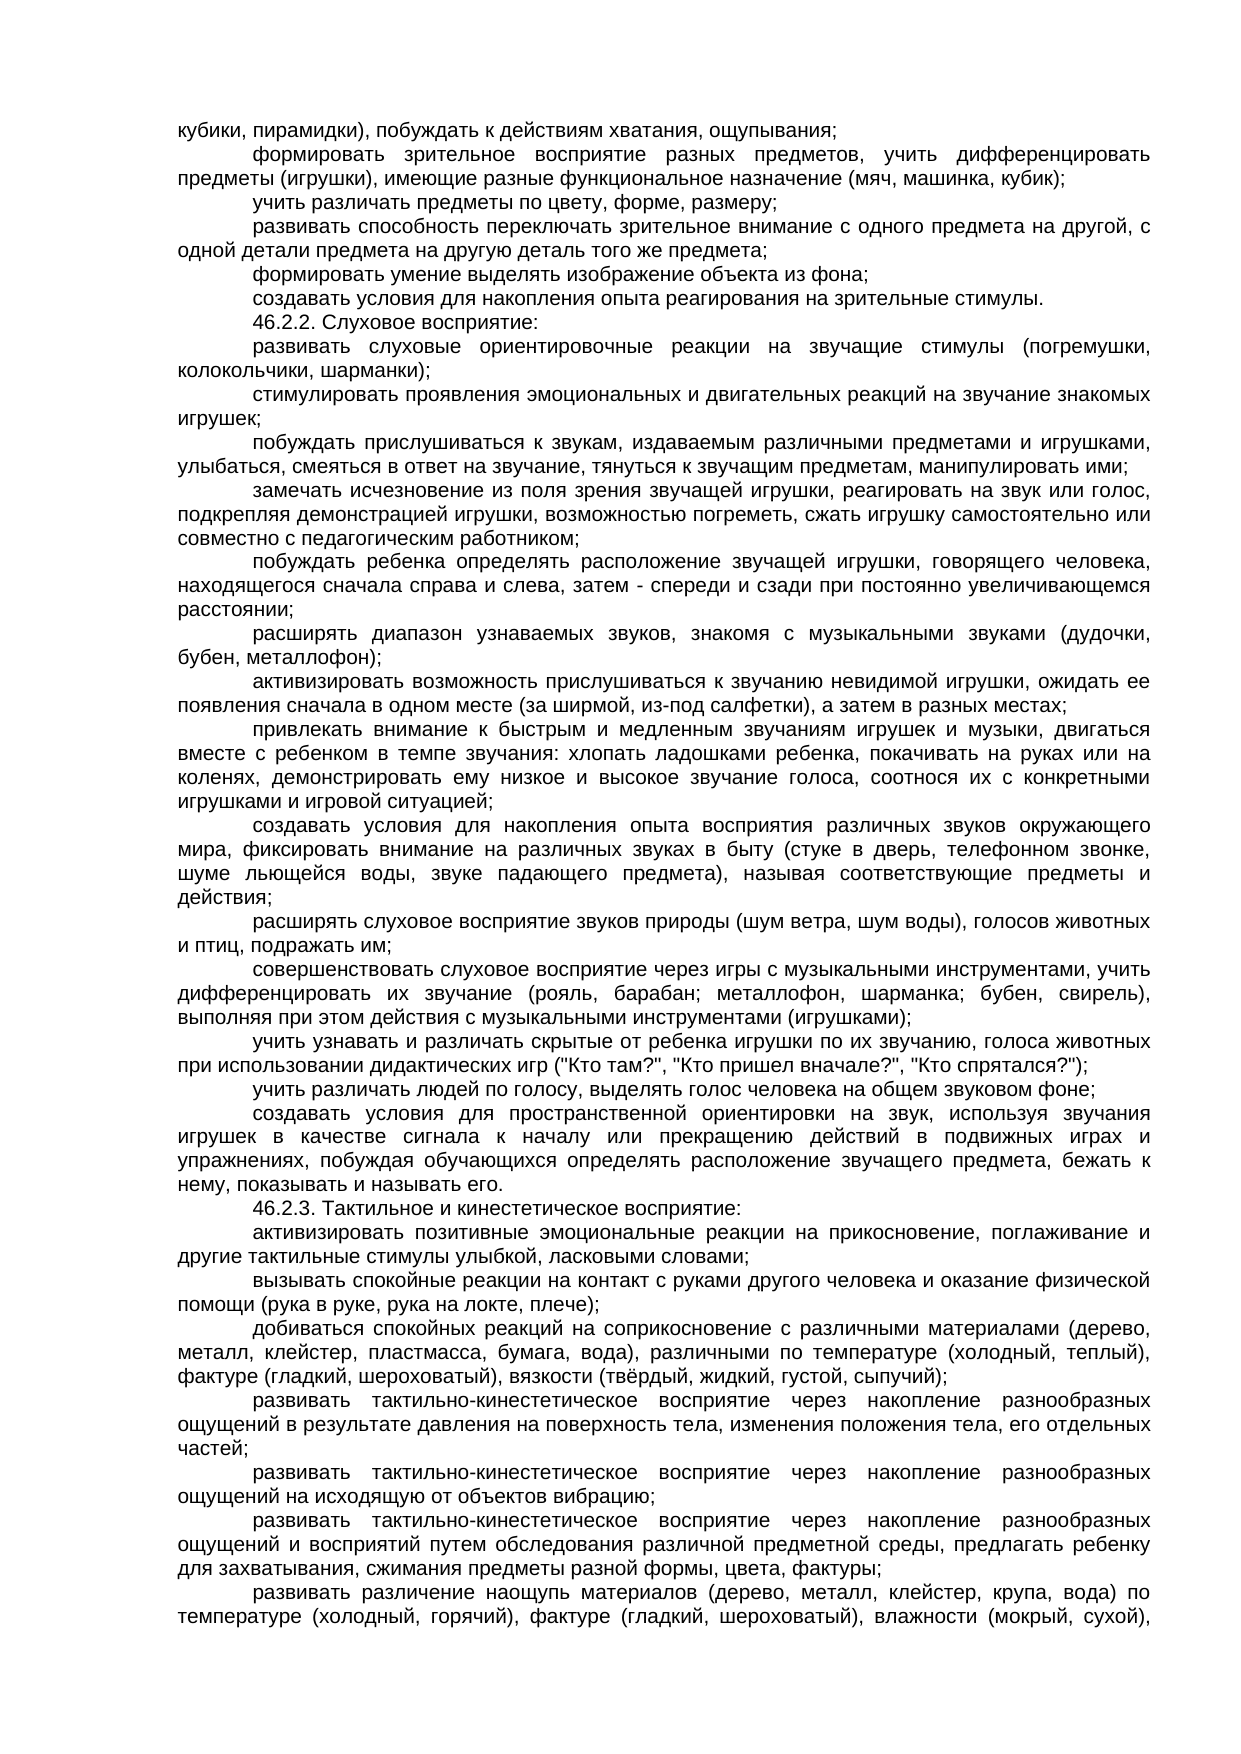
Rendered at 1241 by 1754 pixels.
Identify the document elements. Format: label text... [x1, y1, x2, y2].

text привлекать внимание к быстрым и медленным звучаниям игрушек и музыки, двигаться вместе с ребенком в темпе звучания: хлопать ладошками ребенка, покачивать на руках или на коленях, демонстрировать ему низкое и высокое звучание голоса, соотнося их с конкретными игрушками и игровой ситуацией; [177, 717, 1152, 813]
text создавать условия для пространственной ориентировки на звук, используя звучания игрушек в качестве сигнала к началу или прекращению действий в подвижных играх и упражнениях, побуждая обучающихся определять расположение звучащего предмета, бежать к нему, показывать и называть его. [177, 1100, 1152, 1196]
text учить различать предметы по цвету, форме, размеру; [177, 190, 1152, 214]
text развивать тактильно-кинестетическое восприятие через накопление разнообразных ощущений и восприятий путем обследования различной предметной среды, предлагать ребенку для захватывания, сжимания предметы разной формы, цвета, фактуры; [177, 1508, 1152, 1579]
text активизировать позитивные эмоциональные реакции на прикосновение, поглаживание и другие тактильные стимулы улыбкой, ласковыми словами; [177, 1220, 1152, 1268]
text расширять диапазон узнаваемых звуков, знакомя с музыкальными звуками (дудочки, бубен, металлофон); [177, 621, 1152, 669]
text побуждать ребенка определять расположение звучащей игрушки, говорящего человека, находящегося сначала справа и слева, затем - спереди и сзади при постоянно увеличивающемся расстоянии; [177, 549, 1152, 621]
text формировать умение выделять изображение объекта из фона; [177, 262, 1152, 286]
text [177, 118, 1152, 142]
text формировать зрительное восприятие разных предметов, учить дифференцировать предметы (игрушки), имеющие разные функциональное назначение (мяч, машинка, кубик); [177, 142, 1152, 190]
text побуждать прислушиваться к звукам, издаваемым различными предметами и игрушками, улыбаться, смеяться в ответ на звучание, тянуться к звучащим предметам, манипулировать ими; [177, 429, 1152, 477]
text совершенствовать слуховое восприятие через игры с музыкальными инструментами, учить дифференцировать их звучание (рояль, барабан; металлофон, шарманка; бубен, свирель), выполняя при этом действия с музыкальными инструментами (игрушками); [177, 957, 1152, 1028]
text замечать исчезновение из поля зрения звучащей игрушки, реагировать на звук или голос, подкрепляя демонстрацией игрушки, возможностью погреметь, сжать игрушку самостоятельно или совместно с педагогическим работником; [177, 477, 1152, 549]
text учить узнавать и различать скрытые от ребенка игрушки по их звучанию, голоса животных при использовании дидактических игр ("Кто там?", "Кто пришел вначале?", "Кто спрятался?"); [177, 1028, 1152, 1076]
text стимулировать проявления эмоциональных и двигательных реакций на звучание знакомых игрушек; [177, 382, 1152, 429]
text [177, 1579, 1152, 1627]
text создавать условия для накопления опыта реагирования на зрительные стимулы. [177, 286, 1152, 310]
text активизировать возможность прислушиваться к звучанию невидимой игрушки, ожидать ее появления сначала в одном месте (за ширмой, из-под салфетки), а затем в разных местах; [177, 669, 1152, 717]
text развивать тактильно-кинестетическое восприятие через накопление разнообразных ощущений на исходящую от объектов вибрацию; [177, 1460, 1152, 1508]
text добиваться спокойных реакций на соприкосновение с различными материалами (дерево, металл, клейстер, пластмасса, бумага, вода), различными по температуре (холодный, теплый), фактуре (гладкий, шероховатый), вязкости (твёрдый, жидкий, густой, сыпучий); [177, 1316, 1152, 1388]
text расширять слуховое восприятие звуков природы (шум ветра, шум воды), голосов животных и птиц, подражать им; [177, 909, 1152, 957]
text развивать тактильно-кинестетическое восприятие через накопление разнообразных ощущений в результате давления на поверхность тела, изменения положения тела, его отдельных частей; [177, 1388, 1152, 1460]
text 46.2.2. Слуховое восприятие: [177, 310, 1152, 334]
text развивать способность переключать зрительное внимание с одного предмета на другой, с одной детали предмета на другую деталь того же предмета; [177, 214, 1152, 262]
text учить различать людей по голосу, выделять голос человека на общем звуковом фоне; [177, 1076, 1152, 1100]
text создавать условия для накопления опыта восприятия различных звуков окружающего мира, фиксировать внимание на различных звуках в быту (стуке в дверь, телефонном звонке, шуме льющейся воды, звуке падающего предмета), называя соответствующие предметы и действия; [177, 813, 1152, 909]
text развивать слуховые ориентировочные реакции на звучащие стимулы (погремушки, колокольчики, шарманки); [177, 334, 1152, 382]
text 46.2.3. Тактильное и кинестетическое восприятие: [177, 1196, 1152, 1220]
text вызывать спокойные реакции на контакт с руками другого человека и оказание физической помощи (рука в руке, рука на локте, плече); [177, 1268, 1152, 1316]
